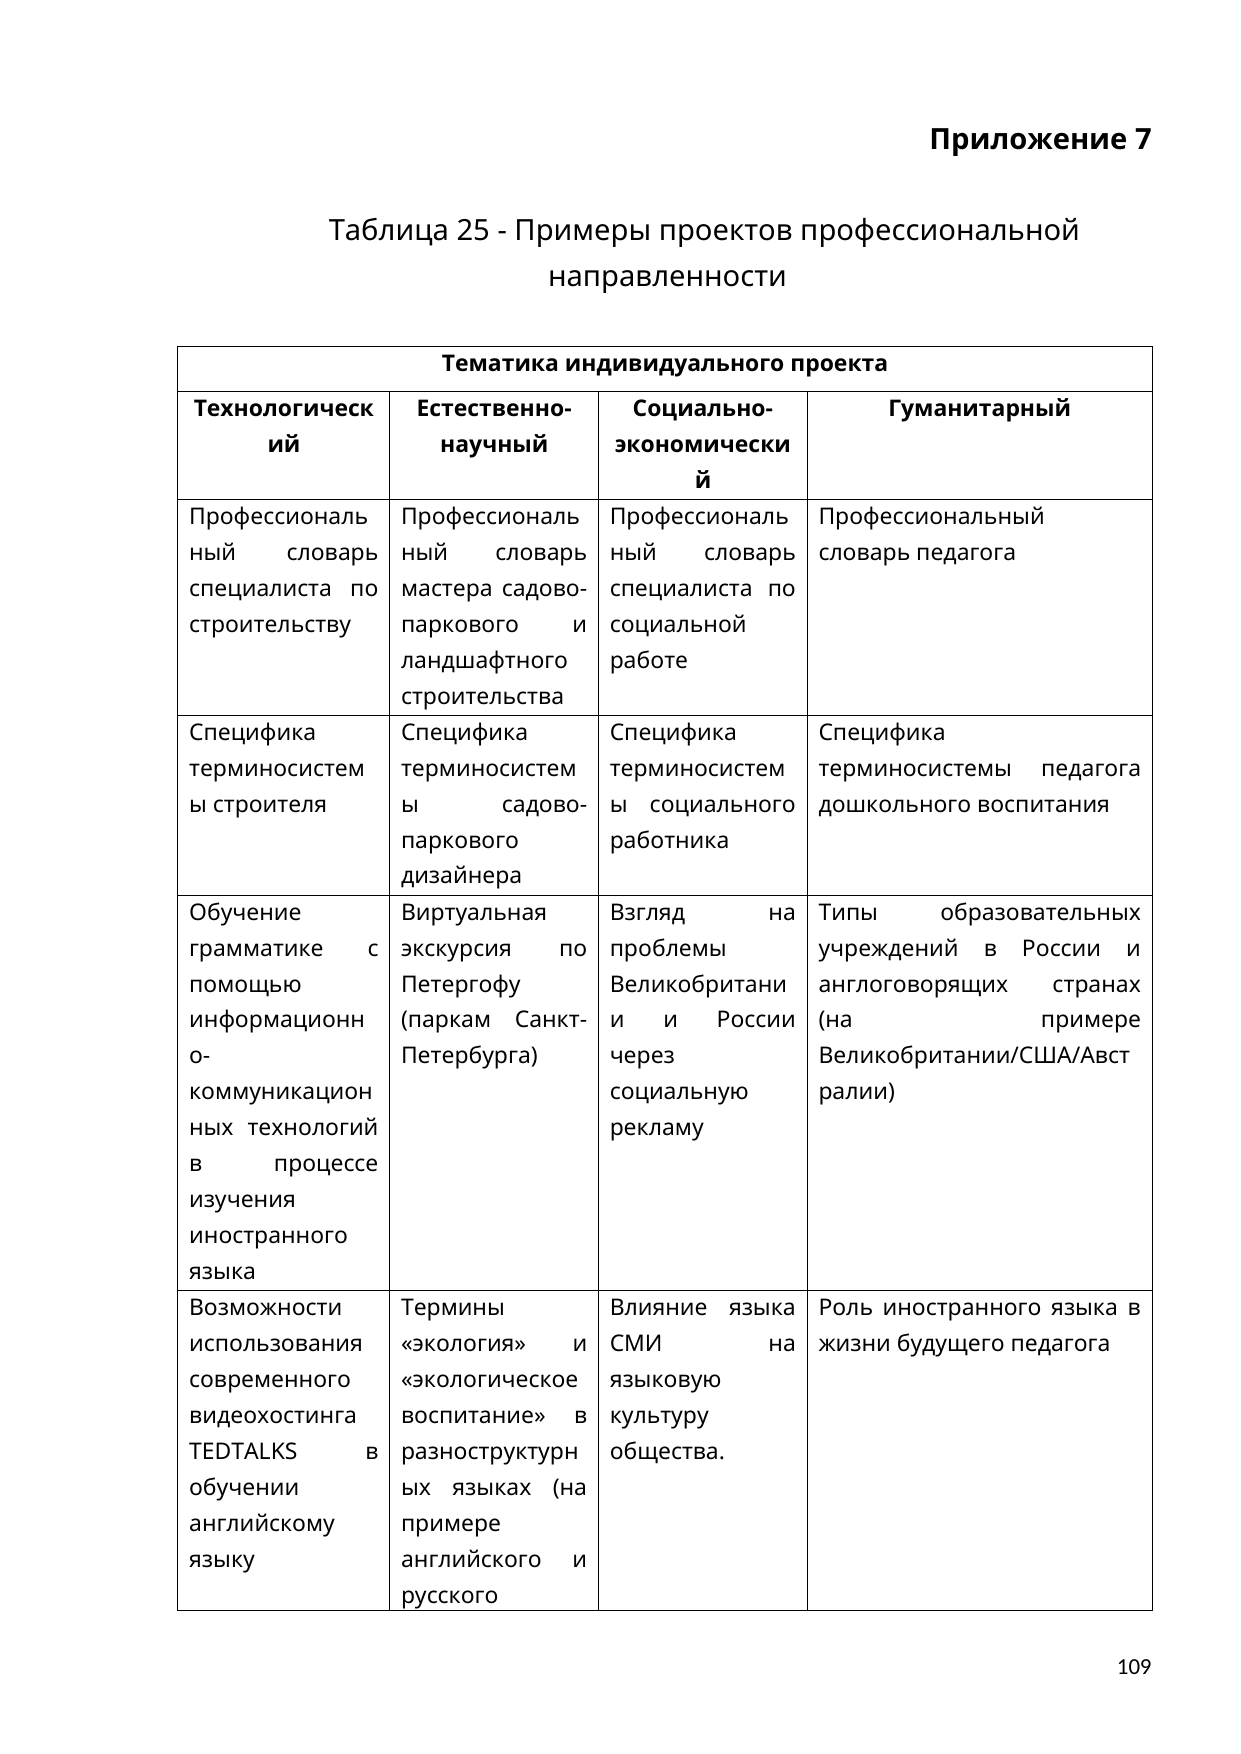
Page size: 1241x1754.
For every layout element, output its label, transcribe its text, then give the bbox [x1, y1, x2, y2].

table_cell Специфика терминосистемы садово-паркового дизайнера [390, 716, 598, 894]
table_header Тематика индивидуального проекта [178, 347, 1152, 391]
text Таблица 25 - Примеры проектов профессиональной направленности [183, 209, 1152, 295]
table_cell Специфика терминосистемы социального работника [599, 716, 807, 894]
table_cell Специфика терминосистемы педагога дошкольного воспитания [808, 716, 1152, 894]
table_cell Профессиональный словарь специалиста по строительству [178, 500, 389, 715]
table_cell Профессиональный словарь педагога [808, 500, 1152, 715]
table_cell Виртуальная экскурсия по Петергофу (паркам Санкт-Петербурга) [390, 896, 598, 1290]
table_cell Естественно-научный [390, 392, 598, 499]
table_cell Технологический [178, 392, 389, 499]
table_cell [178, 1291, 389, 1610]
table_cell Типы образовательных учреждений в России и англоговорящих странах (на примере Великобритании/США/Австралии) [808, 896, 1152, 1290]
table_cell Гуманитарный [808, 392, 1152, 499]
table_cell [808, 1291, 1152, 1610]
table_cell Профессиональный словарь мастера садово-паркового и ландшафтного строительства [390, 500, 598, 715]
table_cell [599, 1291, 807, 1610]
table_cell Взгляд на проблемы Великобритании и России через социальную рекламу [599, 896, 807, 1290]
table_cell Обучение грамматике с помощью информационно-коммуникационных технологий в процессе изучения иностранного языка [178, 896, 389, 1290]
table_cell Социально-экономический [599, 392, 807, 499]
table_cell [390, 1291, 598, 1610]
text Приложение 7 [177, 118, 1152, 158]
table_cell Профессиональный словарь специалиста по социальной работе [599, 500, 807, 715]
table_cell Специфика терминосистемы строителя [178, 716, 389, 894]
